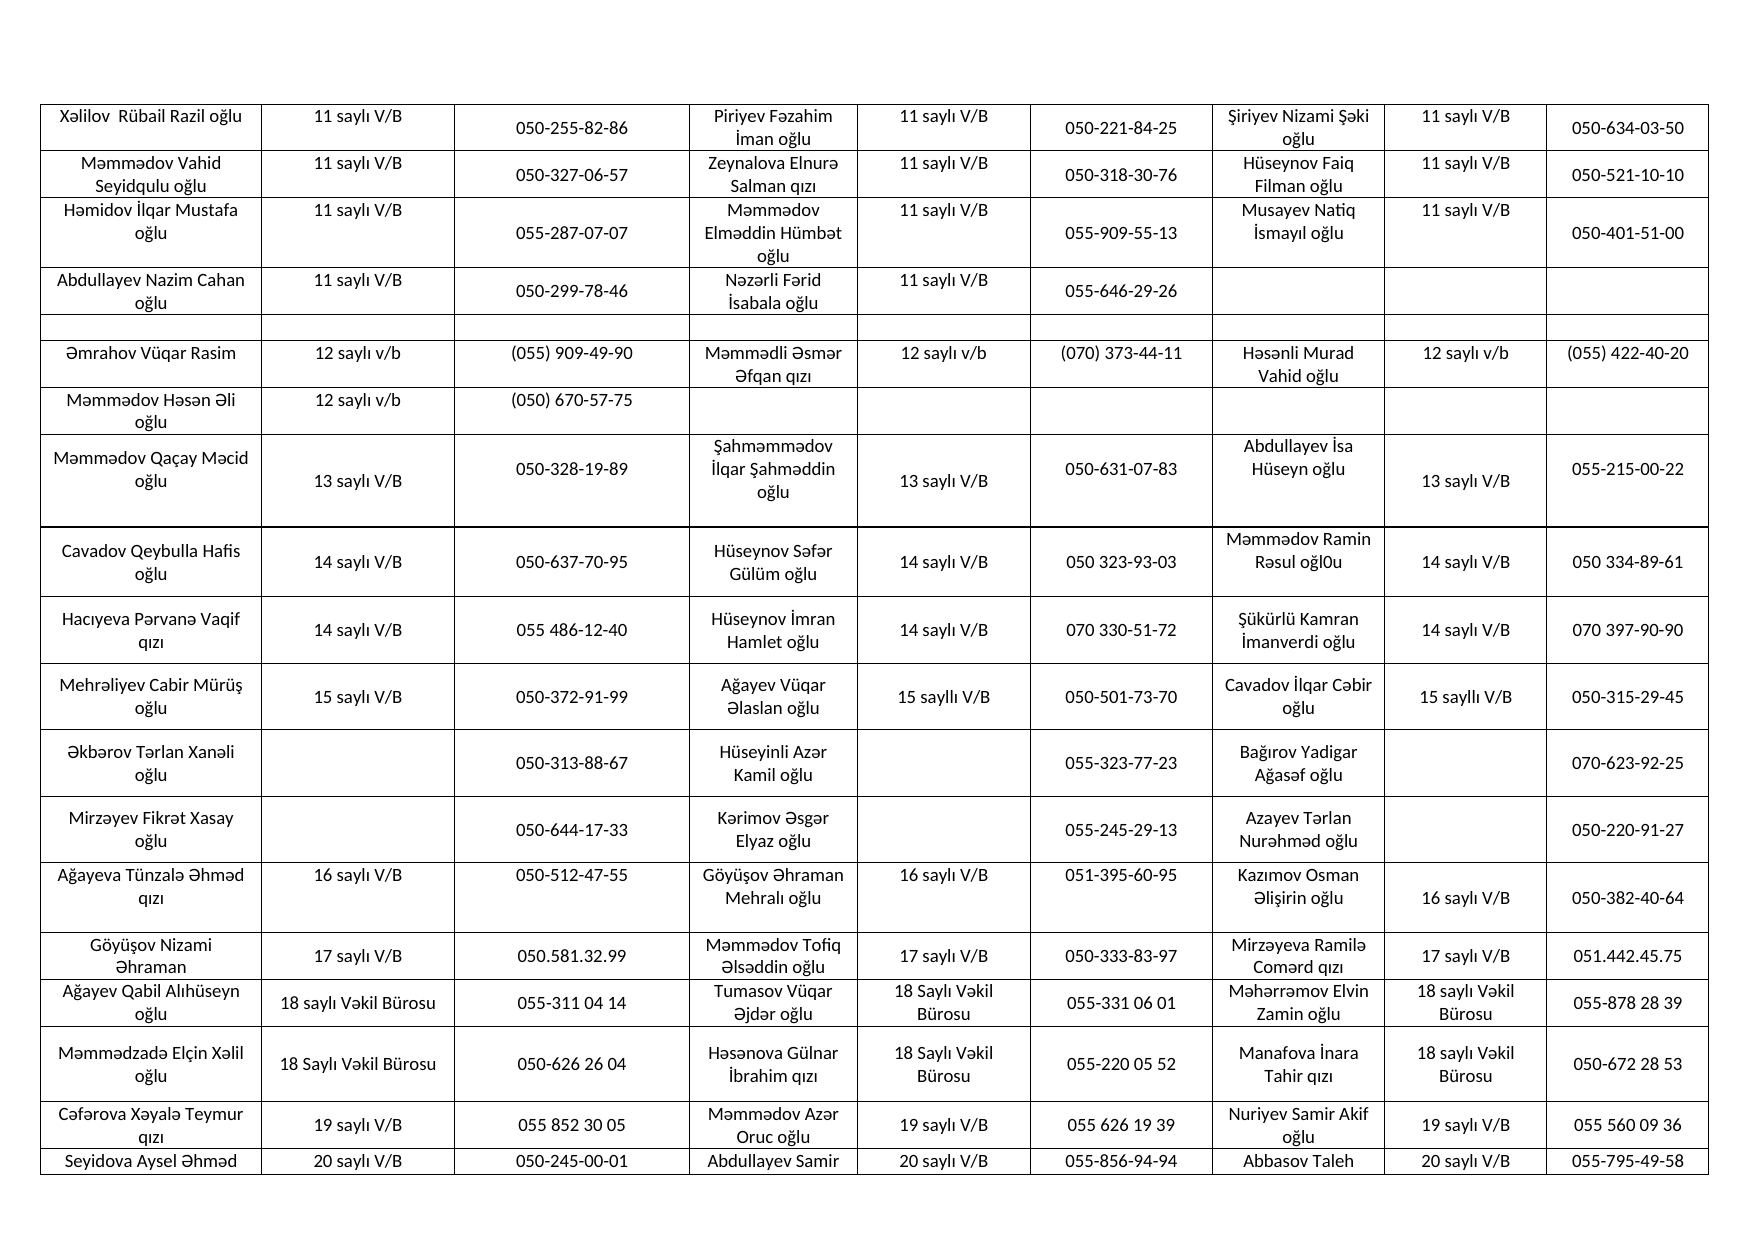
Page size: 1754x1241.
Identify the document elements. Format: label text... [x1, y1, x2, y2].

table_cell 19 saylı V/B [1385, 1102, 1546, 1148]
table_cell 11 saylı V/B [262, 151, 454, 197]
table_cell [1213, 1149, 1384, 1174]
table_cell Göyüşov Nizami Əhraman [41, 933, 261, 979]
table_cell [858, 315, 1030, 340]
table_cell Ağayev Vüqar Əlaslan oğlu [690, 664, 857, 729]
table_cell Hüseyinli Azər Kamil oğlu [690, 730, 857, 796]
table_cell 050-501-73-70 [1031, 664, 1212, 729]
table_cell Musayev Natiq İsmayıl oğlu [1213, 198, 1384, 267]
table_cell Tumasov Vüqar Əjdər oğlu [690, 980, 857, 1026]
table_cell 050-644-17-33 [455, 797, 689, 862]
table_cell 11 saylı V/B [262, 105, 454, 150]
table_cell 15 saylı V/B [262, 664, 454, 729]
table_cell 055 852 30 05 [455, 1102, 689, 1148]
table_cell [1547, 268, 1708, 314]
table_cell Bağırov Yadigar Ağasəf oğlu [1213, 730, 1384, 796]
table_cell 16 saylı V/B [1385, 863, 1546, 932]
table_cell [1031, 315, 1212, 340]
table_cell 055-215-00-22 [1547, 435, 1708, 526]
table_cell 15 sayllı V/B [1385, 664, 1546, 729]
table_cell (055) 422-40-20 [1547, 341, 1708, 387]
table_cell (050) 670-57-75 [455, 388, 689, 434]
table_cell Şahməmmədov İlqar Şahməddin oğlu [690, 435, 857, 526]
table_cell 050-372-91-99 [455, 664, 689, 729]
table_cell 055-287-07-07 [455, 198, 689, 267]
table_cell (070) 373-44-11 [1031, 341, 1212, 387]
table_cell 051-395-60-95 [1031, 863, 1212, 932]
table_cell 11 saylı V/B [1385, 105, 1546, 150]
table_cell 13 saylı V/B [1385, 435, 1546, 526]
table_cell [1385, 797, 1546, 862]
table_cell 15 sayllı V/B [858, 664, 1030, 729]
table_cell 050 323-93-03 [1031, 528, 1212, 596]
table_cell 050-221-84-25 [1031, 105, 1212, 150]
table_cell Həsənli Murad Vahid oğlu [1213, 341, 1384, 387]
table_cell Şükürlü Kamran İmanverdi oğlu [1213, 597, 1384, 663]
table_cell 050-255-82-86 [455, 105, 689, 150]
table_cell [690, 1149, 857, 1174]
table_cell Məmmədov Elməddin Hümbət oğlu [690, 198, 857, 267]
table_cell [690, 388, 857, 434]
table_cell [455, 1149, 689, 1174]
table_cell [1213, 315, 1384, 340]
table_cell Ağayev Qabil Alıhüseyn oğlu [41, 980, 261, 1026]
table_cell Zeynalova Elnurə Salman qızı [690, 151, 857, 197]
table_cell 050-327-06-57 [455, 151, 689, 197]
table_cell Məhərrəmov Elvin Zamin oğlu [1213, 980, 1384, 1026]
table_cell [41, 315, 261, 340]
table_cell 055-323-77-23 [1031, 730, 1212, 796]
table_cell 050-637-70-95 [455, 528, 689, 596]
table_cell 17 saylı V/B [858, 933, 1030, 979]
table_cell Abdullayev Nazim Cahan oğlu [41, 268, 261, 314]
table_cell 050-631-07-83 [1031, 435, 1212, 526]
table_cell Həsənova Gülnar İbrahim qızı [690, 1027, 857, 1101]
table_cell [262, 315, 454, 340]
table_cell 055 486-12-40 [455, 597, 689, 663]
table_cell Məmmədov Vahid Seyidqulu oğlu [41, 151, 261, 197]
table_cell 19 saylı V/B [262, 1102, 454, 1148]
table_cell [1385, 268, 1546, 314]
table_cell 12 saylı v/b [858, 341, 1030, 387]
table_cell 050-512-47-55 [455, 863, 689, 932]
table_cell Məmmədov Tofiq Əlsəddin oğlu [690, 933, 857, 979]
table_cell [1385, 315, 1546, 340]
table_cell 050-313-88-67 [455, 730, 689, 796]
table_cell 14 saylı V/B [858, 597, 1030, 663]
table_cell 14 saylı V/B [858, 528, 1030, 596]
table_cell 20 saylı V/B [1385, 1149, 1546, 1174]
table_cell [858, 797, 1030, 862]
table_cell Əkbərov Tərlan Xanəli oğlu [41, 730, 261, 796]
table_cell 14 saylı V/B [262, 597, 454, 663]
table_cell Ağayeva Tünzalə Əhməd qızı [41, 863, 261, 932]
table_cell 050-315-29-45 [1547, 664, 1708, 729]
table_cell 20 saylı V/B [262, 1149, 454, 1174]
table_cell 050-333-83-97 [1031, 933, 1212, 979]
table_cell 14 saylı V/B [1385, 528, 1546, 596]
table_cell Məmmədzadə Elçin Xəlil oğlu [41, 1027, 261, 1101]
table_cell 18 saylı Vəkil Bürosu [1385, 980, 1546, 1026]
table_cell 050-382-40-64 [1547, 863, 1708, 932]
table_cell 18 saylı Vəkil Bürosu [1385, 1027, 1546, 1101]
table_cell Mirzəyev Fikrət Xasay oğlu [41, 797, 261, 862]
table_cell 11 saylı V/B [858, 151, 1030, 197]
table_cell 055 626 19 39 [1031, 1102, 1212, 1148]
table_cell [690, 315, 857, 340]
table_cell [455, 315, 689, 340]
table_cell 055-331 06 01 [1031, 980, 1212, 1026]
table_cell 050-626 26 04 [455, 1027, 689, 1101]
table_cell [1547, 315, 1708, 340]
table_cell Hüseynov Səfər Gülüm oğlu [690, 528, 857, 596]
table_cell Cavadov Qeybulla Hafis oğlu [41, 528, 261, 596]
table_cell Göyüşov Əhraman Mehralı oğlu [690, 863, 857, 932]
table_cell 12 saylı v/b [1385, 341, 1546, 387]
table_cell 070 330-51-72 [1031, 597, 1212, 663]
table_cell [1031, 388, 1212, 434]
table_cell Məmmədov Qaçay Məcid oğlu [41, 435, 261, 526]
table_cell 11 saylı V/B [262, 268, 454, 314]
table_cell Hüseynov İmran Hamlet oğlu [690, 597, 857, 663]
table_cell Şiriyev Nizami Şəki oğlu [1213, 105, 1384, 150]
table_cell Məmmədov Azər Oruc oğlu [690, 1102, 857, 1148]
table_cell 055 560 09 36 [1547, 1102, 1708, 1148]
table_cell 050.581.32.99 [455, 933, 689, 979]
table_cell Məmmədov Ramin Rəsul oğl0u [1213, 528, 1384, 596]
table_cell Kazımov Osman Əlişirin oğlu [1213, 863, 1384, 932]
table_cell 050-634-03-50 [1547, 105, 1708, 150]
table_cell 11 saylı V/B [1385, 151, 1546, 197]
table_cell 055-220 05 52 [1031, 1027, 1212, 1101]
table_cell [858, 730, 1030, 796]
table_cell 16 saylı V/B [262, 863, 454, 932]
table_cell [1547, 388, 1708, 434]
table_cell 055-878 28 39 [1547, 980, 1708, 1026]
table_cell 18 Saylı Vəkil Bürosu [858, 1027, 1030, 1101]
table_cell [1547, 1149, 1708, 1174]
table_cell 19 saylı V/B [858, 1102, 1030, 1148]
table_cell Hüseynov Faiq Filman oğlu [1213, 151, 1384, 197]
table_cell Azayev Tərlan Nurəhməd oğlu [1213, 797, 1384, 862]
table_cell 055-646-29-26 [1031, 268, 1212, 314]
table_cell Mehrəliyev Cabir Mürüş oğlu [41, 664, 261, 729]
table_cell 17 saylı V/B [1385, 933, 1546, 979]
table_cell Kərimov Əsgər Elyaz oğlu [690, 797, 857, 862]
table_cell Əmrahov Vüqar Rasim [41, 341, 261, 387]
table_cell Piriyev Fəzahim İman oğlu [690, 105, 857, 150]
table_cell 051.442.45.75 [1547, 933, 1708, 979]
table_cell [41, 1149, 261, 1174]
table_cell 055-311 04 14 [455, 980, 689, 1026]
table_cell 17 saylı V/B [262, 933, 454, 979]
table_cell Hacıyeva Pərvanə Vaqif qızı [41, 597, 261, 663]
table_cell 11 saylı V/B [262, 198, 454, 267]
table_cell 14 saylı V/B [262, 528, 454, 596]
table_cell [1385, 388, 1546, 434]
table_cell 18 Saylı Vəkil Bürosu [262, 1027, 454, 1101]
table_cell 14 saylı V/B [1385, 597, 1546, 663]
table_cell 050-299-78-46 [455, 268, 689, 314]
table_cell [858, 388, 1030, 434]
table_cell [262, 797, 454, 862]
table_cell 070-623-92-25 [1547, 730, 1708, 796]
table_cell 13 saylı V/B [858, 435, 1030, 526]
table_cell Manafova İnara Tahir qızı [1213, 1027, 1384, 1101]
table_cell [1385, 730, 1546, 796]
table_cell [1031, 1149, 1212, 1174]
table_cell Mirzəyeva Ramilə Comərd qızı [1213, 933, 1384, 979]
table_cell 050-328-19-89 [455, 435, 689, 526]
table_cell 12 saylı v/b [262, 341, 454, 387]
table_cell Nuriyev Samir Akif oğlu [1213, 1102, 1384, 1148]
table_cell 20 saylı V/B [858, 1149, 1030, 1174]
table_cell Nəzərli Fərid İsabala oğlu [690, 268, 857, 314]
table_cell (055) 909-49-90 [455, 341, 689, 387]
table_cell 055-245-29-13 [1031, 797, 1212, 862]
table_cell 050-318-30-76 [1031, 151, 1212, 197]
table_cell Cəfərova Xəyalə Teymur qızı [41, 1102, 261, 1148]
table_cell 050-401-51-00 [1547, 198, 1708, 267]
table_cell [1213, 388, 1384, 434]
table_cell 12 saylı v/b [262, 388, 454, 434]
table_cell Həmidov İlqar Mustafa oğlu [41, 198, 261, 267]
table_cell 18 Saylı Vəkil Bürosu [858, 980, 1030, 1026]
table_cell 11 saylı V/B [1385, 198, 1546, 267]
table_cell 18 saylı Vəkil Bürosu [262, 980, 454, 1026]
table_cell 055-909-55-13 [1031, 198, 1212, 267]
table_cell [1213, 268, 1384, 314]
table_cell 16 saylı V/B [858, 863, 1030, 932]
table_cell Məmmədov Həsən Əli oğlu [41, 388, 261, 434]
table_cell 11 saylı V/B [858, 198, 1030, 267]
table_cell 050-521-10-10 [1547, 151, 1708, 197]
table_cell Abdullayev İsa Hüseyn oğlu [1213, 435, 1384, 526]
table_cell Məmmədli Əsmər Əfqan qızı [690, 341, 857, 387]
table_cell 050-220-91-27 [1547, 797, 1708, 862]
table_cell 050 334-89-61 [1547, 528, 1708, 596]
table_cell 11 saylı V/B [858, 105, 1030, 150]
table_cell 070 397-90-90 [1547, 597, 1708, 663]
table_cell [262, 730, 454, 796]
table_cell 050-672 28 53 [1547, 1027, 1708, 1101]
table_cell 13 saylı V/B [262, 435, 454, 526]
table_cell 11 saylı V/B [858, 268, 1030, 314]
table_cell Xəlilov Rübail Razil oğlu [41, 105, 261, 150]
table_cell Cavadov İlqar Cəbir oğlu [1213, 664, 1384, 729]
